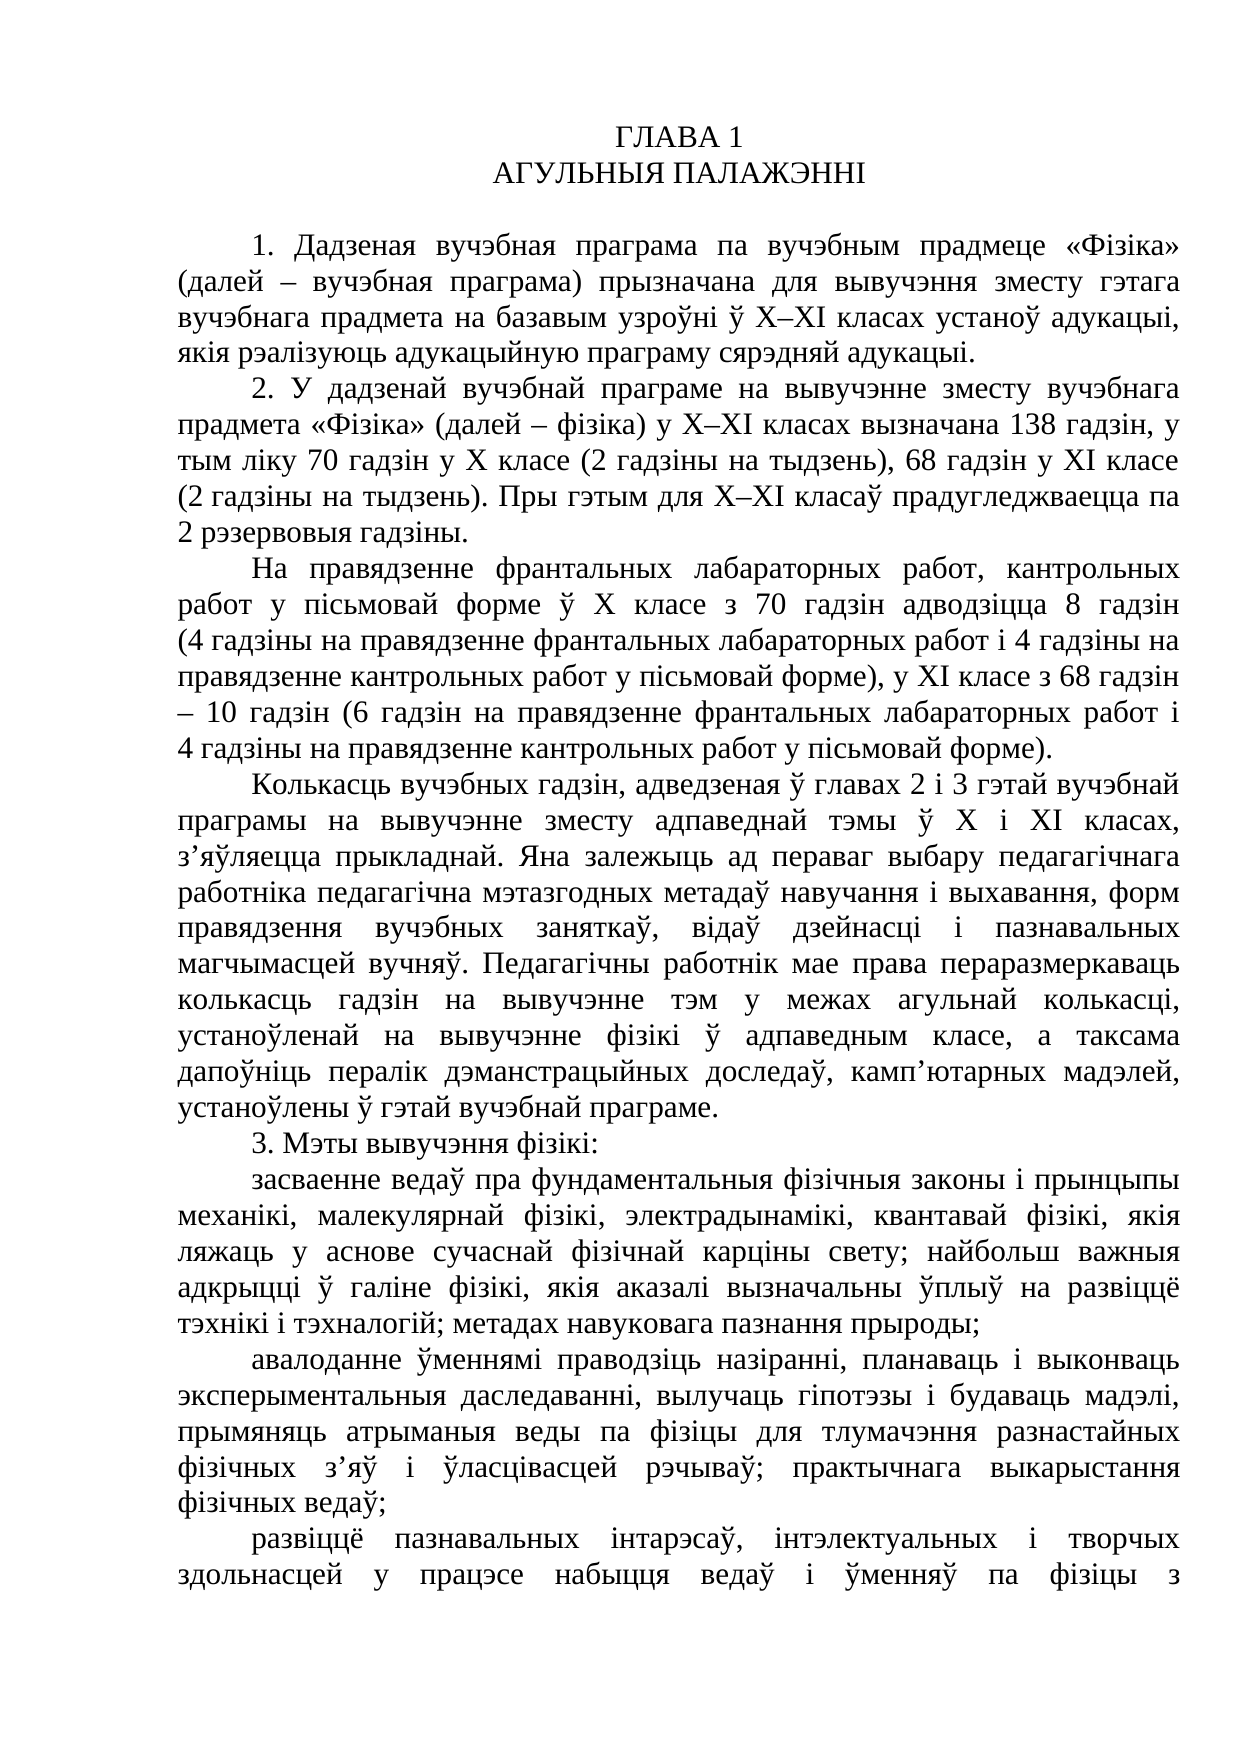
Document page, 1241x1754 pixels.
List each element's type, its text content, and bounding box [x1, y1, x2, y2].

text 1. Дадзеная вучэбная праграма па вучэбным прадмеце «Фізіка» (далей – вучэбная праграма) прызначана для вывучэння зместу гэтага вучэбнага прадмета на базавым узроўні ў X–XI класах устаноў адукацыі, якія рэалізуюць адукацыйную праграму сярэдняй адукацыі. [177, 226, 1181, 370]
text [177, 1520, 1181, 1592]
text Колькасць вучэбных гадзін, адведзеная ў главах 2 і 3 гэтай вучэбнай праграмы на вывучэнне зместу адпаведнай тэмы ў X і XI класах, з’яўляецца прыкладнай. Яна залежыць ад пераваг выбару педагагічнага работніка педагагічна мэтазгодных метадаў навучання і выхавання, форм правядзення вучэбных заняткаў, відаў дзейнасці і пазнавальных магчымасцей вучняў. Педагагічны работнік мае права пераразмеркаваць колькасць гадзін на вывучэнне тэм у межах агульнай колькасці, устаноўленай на вывучэнне фізікі ў адпаведным класе, а таксама дапоўніць пералік дэманстрацыйных доследаў, камп’ютарных мадэлей, устаноўлены ў гэтай вучэбнай праграме. [177, 765, 1181, 1124]
text 2. У дадзенай вучэбнай праграме на вывучэнне зместу вучэбнага прадмета «Фізіка» (далей – фізіка) у X–XI класах вызначана 138 гадзін, у тым ліку 70 гадзін у X класе (2 гадзіны на тыдзень), 68 гадзін у XI класе (2 гадзіны на тыдзень). Пры гэтым для X–XI класаў прадугледжваецца па 2 рэзервовыя гадзіны. [177, 370, 1181, 549]
text авалоданне ўменнямі праводзіць назіранні, планаваць і выконваць эксперыментальныя даследаванні, вылучаць гіпотэзы і будаваць мадэлі, прымяняць атрыманыя веды па фізіцы для тлумачэння разнастайных фізічных з’яў і ўласцівасцей рэчываў; практычнага выкарыстання фізічных ведаў; [177, 1340, 1181, 1520]
text засваенне ведаў пра фундаментальныя фізічныя законы і прынцыпы механікі, малекулярнай фізікі, электрадынамікі, квантавай фізікі, якія ляжаць у аснове сучаснай фізічнай карціны свету; найбольш важныя адкрыцці ў галіне фізікі, якія аказалі вызначальны ўплыў на развіццё тэхнікі і тэхналогій; метадах навуковага пазнання прыроды; [177, 1160, 1181, 1340]
text ГЛАВА 1 [177, 118, 1181, 154]
text АГУЛЬНЫЯ ПАЛАЖЭННІ [177, 154, 1181, 190]
text На правядзенне франтальных лабараторных работ, кантрольных работ у пісьмовай форме ў X класе з 70 гадзін адводзіцца 8 гадзін (4 гадзіны на правядзенне франтальных лабараторных работ і 4 гадзіны на правядзенне кантрольных работ у пісьмовай форме), у XI класе з 68 гадзін – 10 гадзін (6 гадзін на правядзенне франтальных лабараторных работ і 4 гадзіны на правядзенне кантрольных работ у пісьмовай форме). [177, 549, 1181, 765]
text 3. Мэты вывучэння фізікі: [177, 1124, 1181, 1160]
